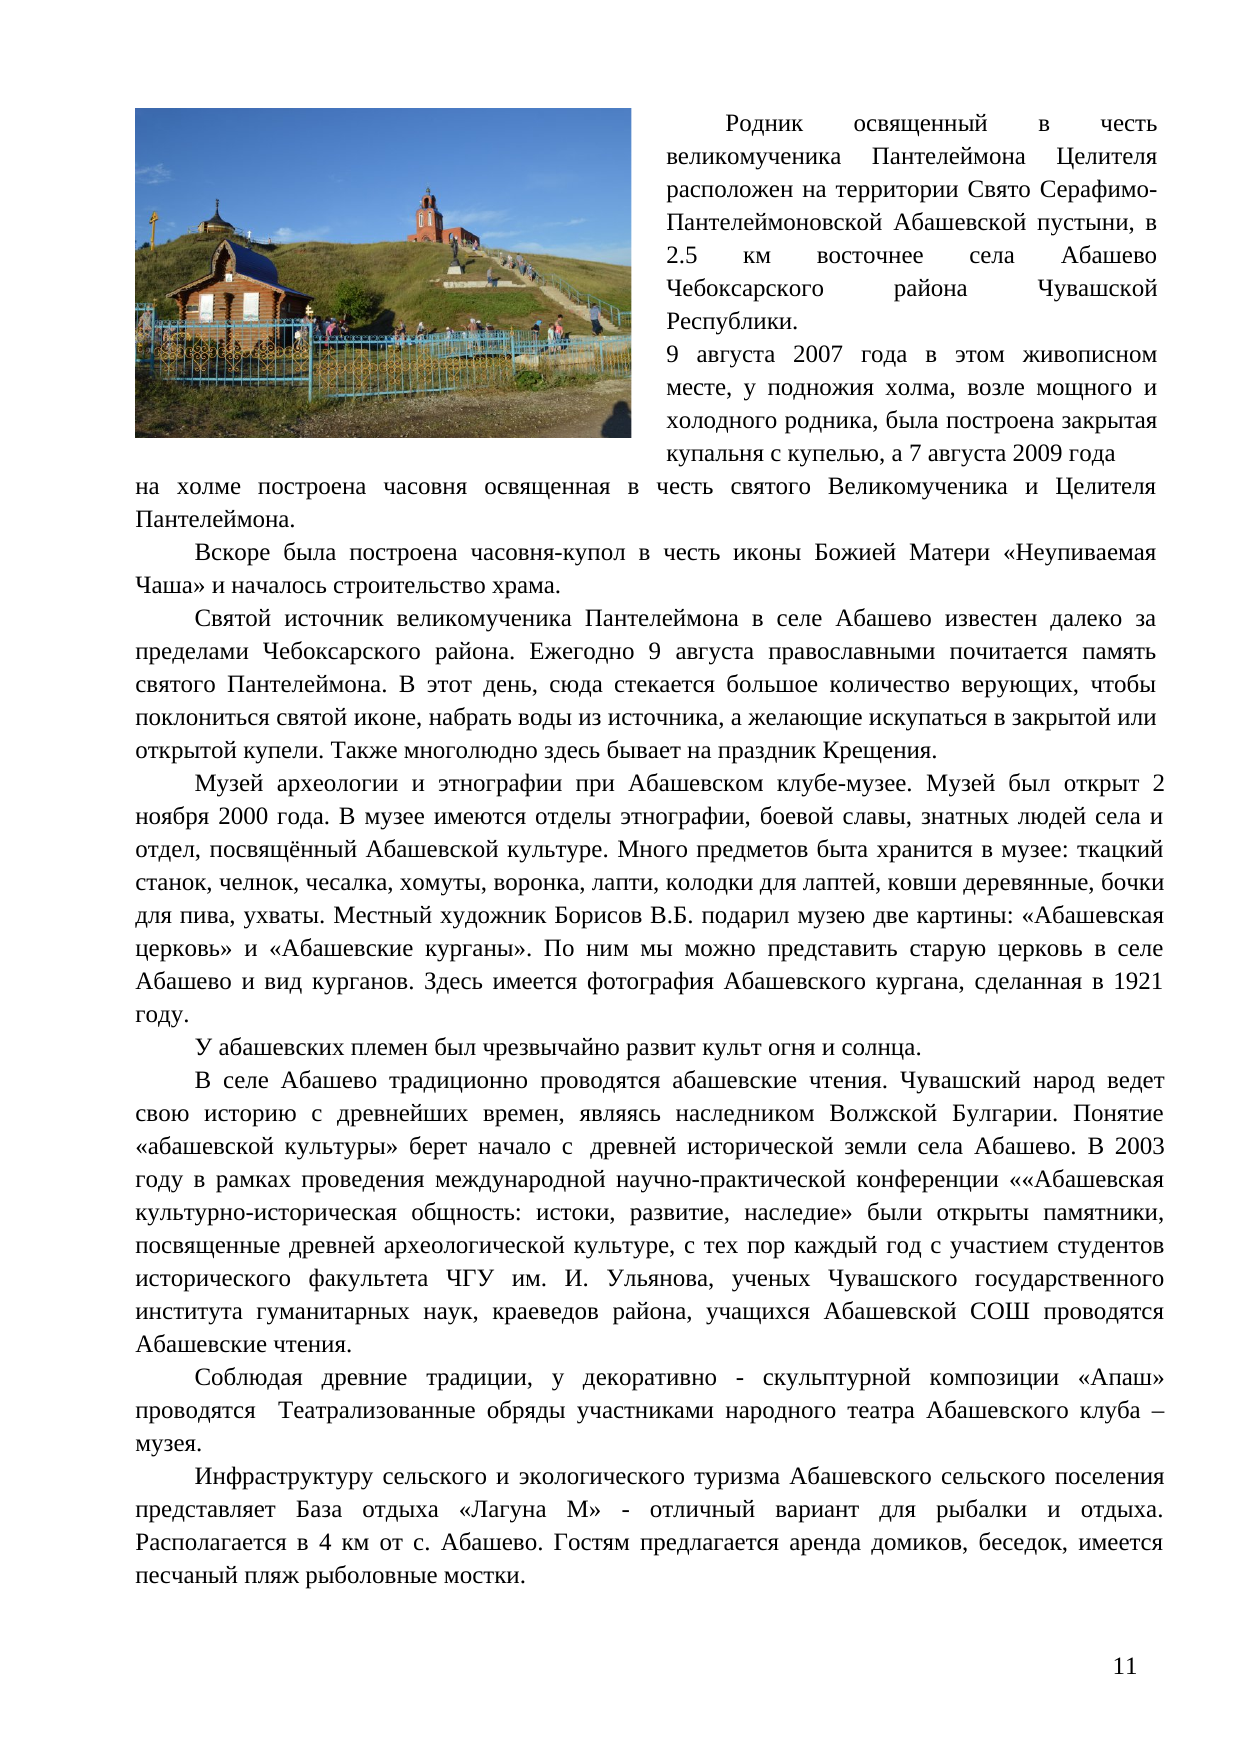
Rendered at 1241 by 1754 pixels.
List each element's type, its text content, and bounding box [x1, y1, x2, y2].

table_cell на холме построена часовня освященная в честь святого Великомученика и Целителя Пантелеймона. Вскоре была построена часовня-купол в честь иконы Божией Матери «Неупиваемая Чаша» и началось строительство храма. Святой источник великомученика Пантелеймона в селе Абашево известен далеко за пределами Чебоксарского района. Ежегодно 9 августа православными почитается память святого Пантелеймона. В этот день, сюда стекается большое количество верующих, чтобы поклониться святой иконе, набрать воды из источника, а желающие искупаться в закрытой или открытой купели. Также многолюдно здесь бывает на праздник Крещения. [124, 471, 1169, 768]
text В селе Абашево традиционно проводятся абашевские чтения. Чувашский народ ведет свою историю с древнейших времен, являясь наследником Волжской Булгарии. Понятие «абашевской культуры» берет начало с древней исторической земли села Абашево. В 2003 году в рамках проведения международной научно-практической конференции ««Абашевская культурно-историческая общность: истоки, развитие, наследие» были открыты памятники, посвященные древней археологической культуре, с тех пор каждый год с участием студентов исторического факультета ЧГУ им. И. Ульянова, ученых Чувашского государственного института гуманитарных наук, краеведов района, учащихся Абашевской СОШ проводятся Абашевские чтения. [135, 1065, 1165, 1358]
text Музей археологии и этнографии при Абашевском клубе-музее. Музей был открыт 2 ноября 2000 года. В музее имеются отделы этнографии, боевой славы, знатных людей села и отдел, посвящённый Абашевской культуре. Много предметов быта хранится в музее: ткацкий станок, челнок, чесалка, хомуты, воронка, лапти, колодки для лаптей, ковши деревянные, бочки для пива, ухваты. Местный художник Борисов В.Б. подарил музею две картины: «Абашевская церковь» и «Абашевские курганы». По ним мы можно представить старую церковь в селе Абашево и вид курганов. Здесь имеется фотография Абашевского кургана, сделанная в 1921 году. [135, 768, 1165, 1028]
table_cell [124, 108, 655, 471]
text У абашевских племен был чрезвычайно развит культ огня и солнца. [135, 1032, 1165, 1061]
text Соблюдая древние традиции, у декоративно - скульптурной композиции «Апаш» проводятся Театрализованные обряды участниками народного театра Абашевского клуба –музея. [135, 1362, 1165, 1457]
table_cell Родник освященный в честь великомученика Пантелеймона Целителя расположен на территории Свято Серафимо-Пантелеймоновской Абашевской пустыни, в 2.5 км восточнее села Абашево Чебоксарского района Чувашской Республики. 9 августа 2007 года в этом живописном месте, у подножия холма, возле мощного и холодного родника, была построена закрытая купальня с купелью, а 7 августа 2009 года [655, 108, 1169, 471]
text Инфраструктуру сельского и экологического туризма Абашевского сельского поселения представляет База отдыха «Лагуна М» - отличный вариант для рыбалки и отдыха. Располагается в 4 км от с. Абашево. Гостям предлагается аренда домиков, беседок, имеется песчаный пляж рыболовные мостки. [135, 1461, 1165, 1589]
picture [135, 108, 632, 438]
